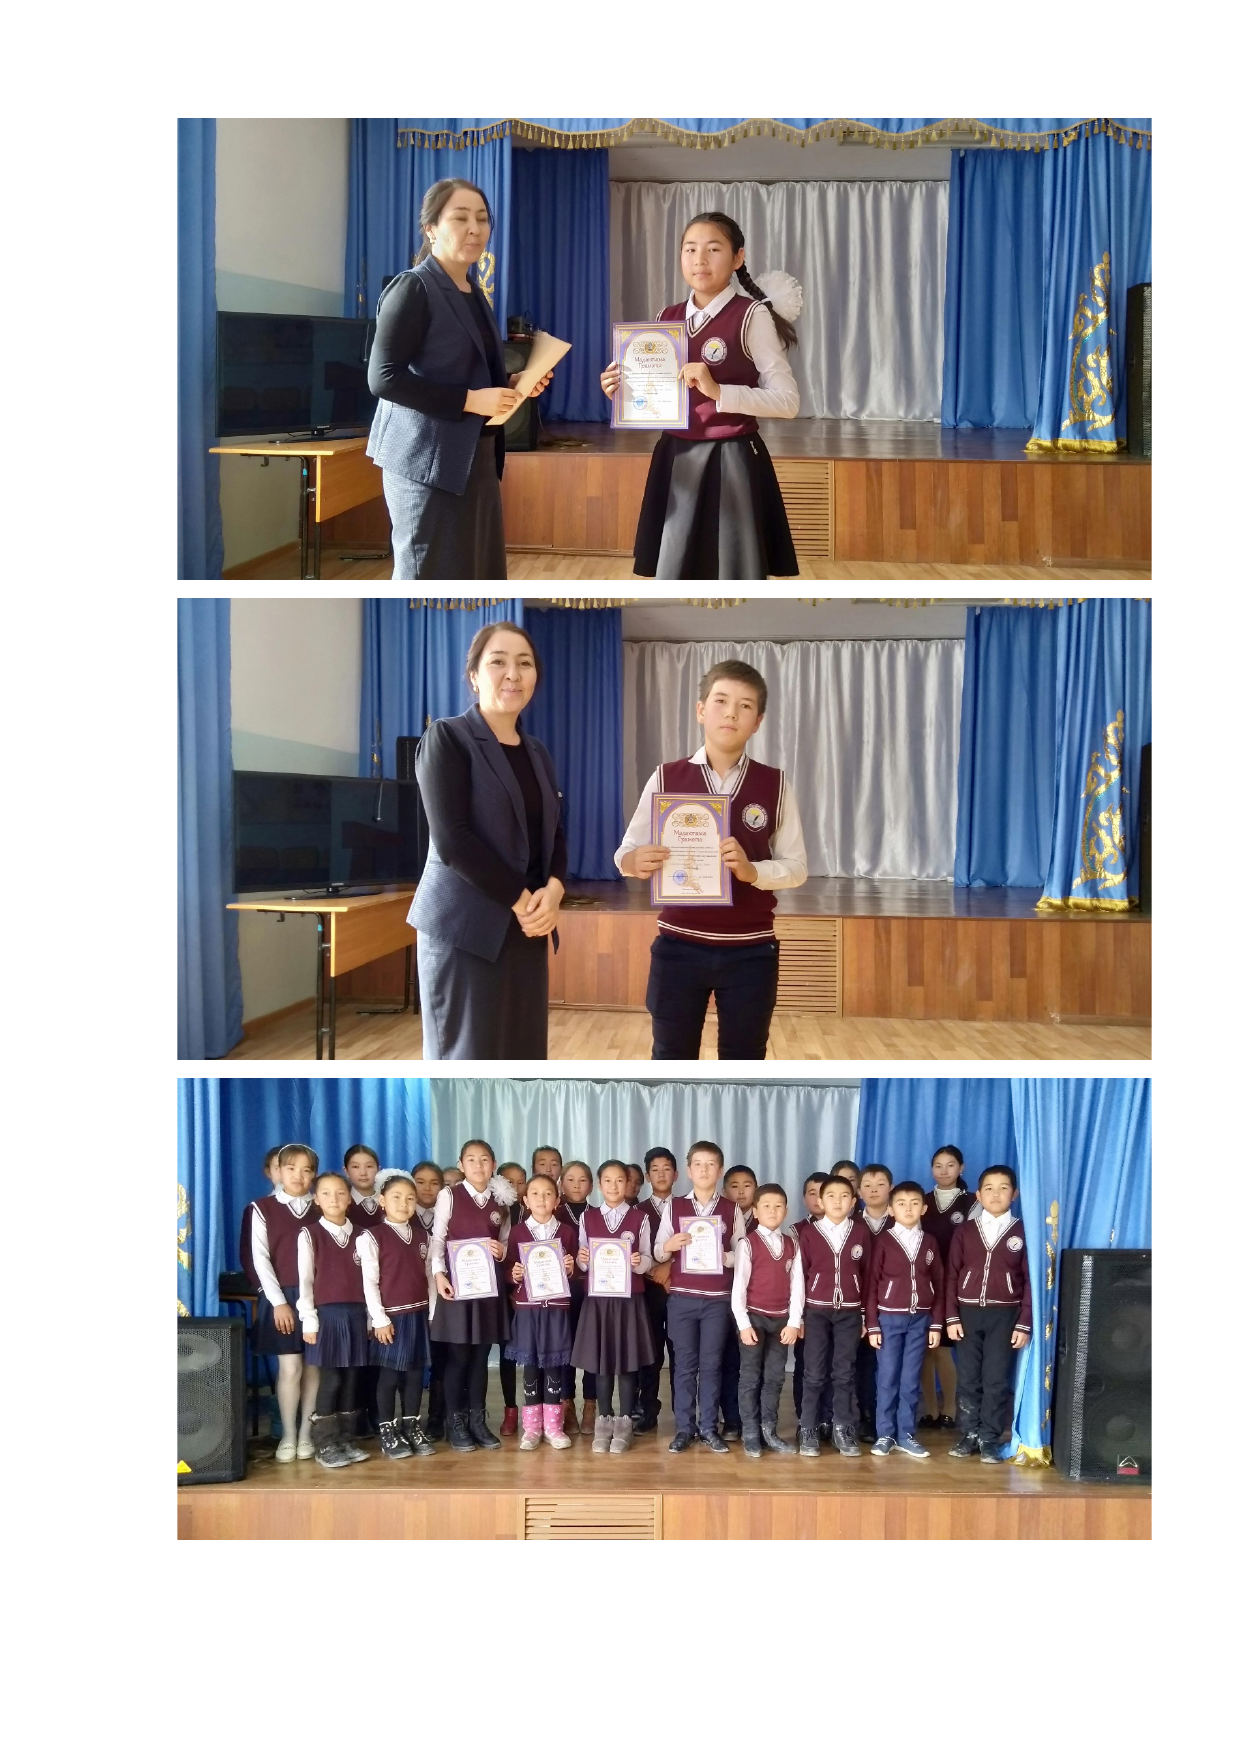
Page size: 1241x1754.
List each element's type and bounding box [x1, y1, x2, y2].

picture [177, 1078, 1152, 1540]
picture [177, 118, 1152, 580]
picture [177, 598, 1152, 1060]
